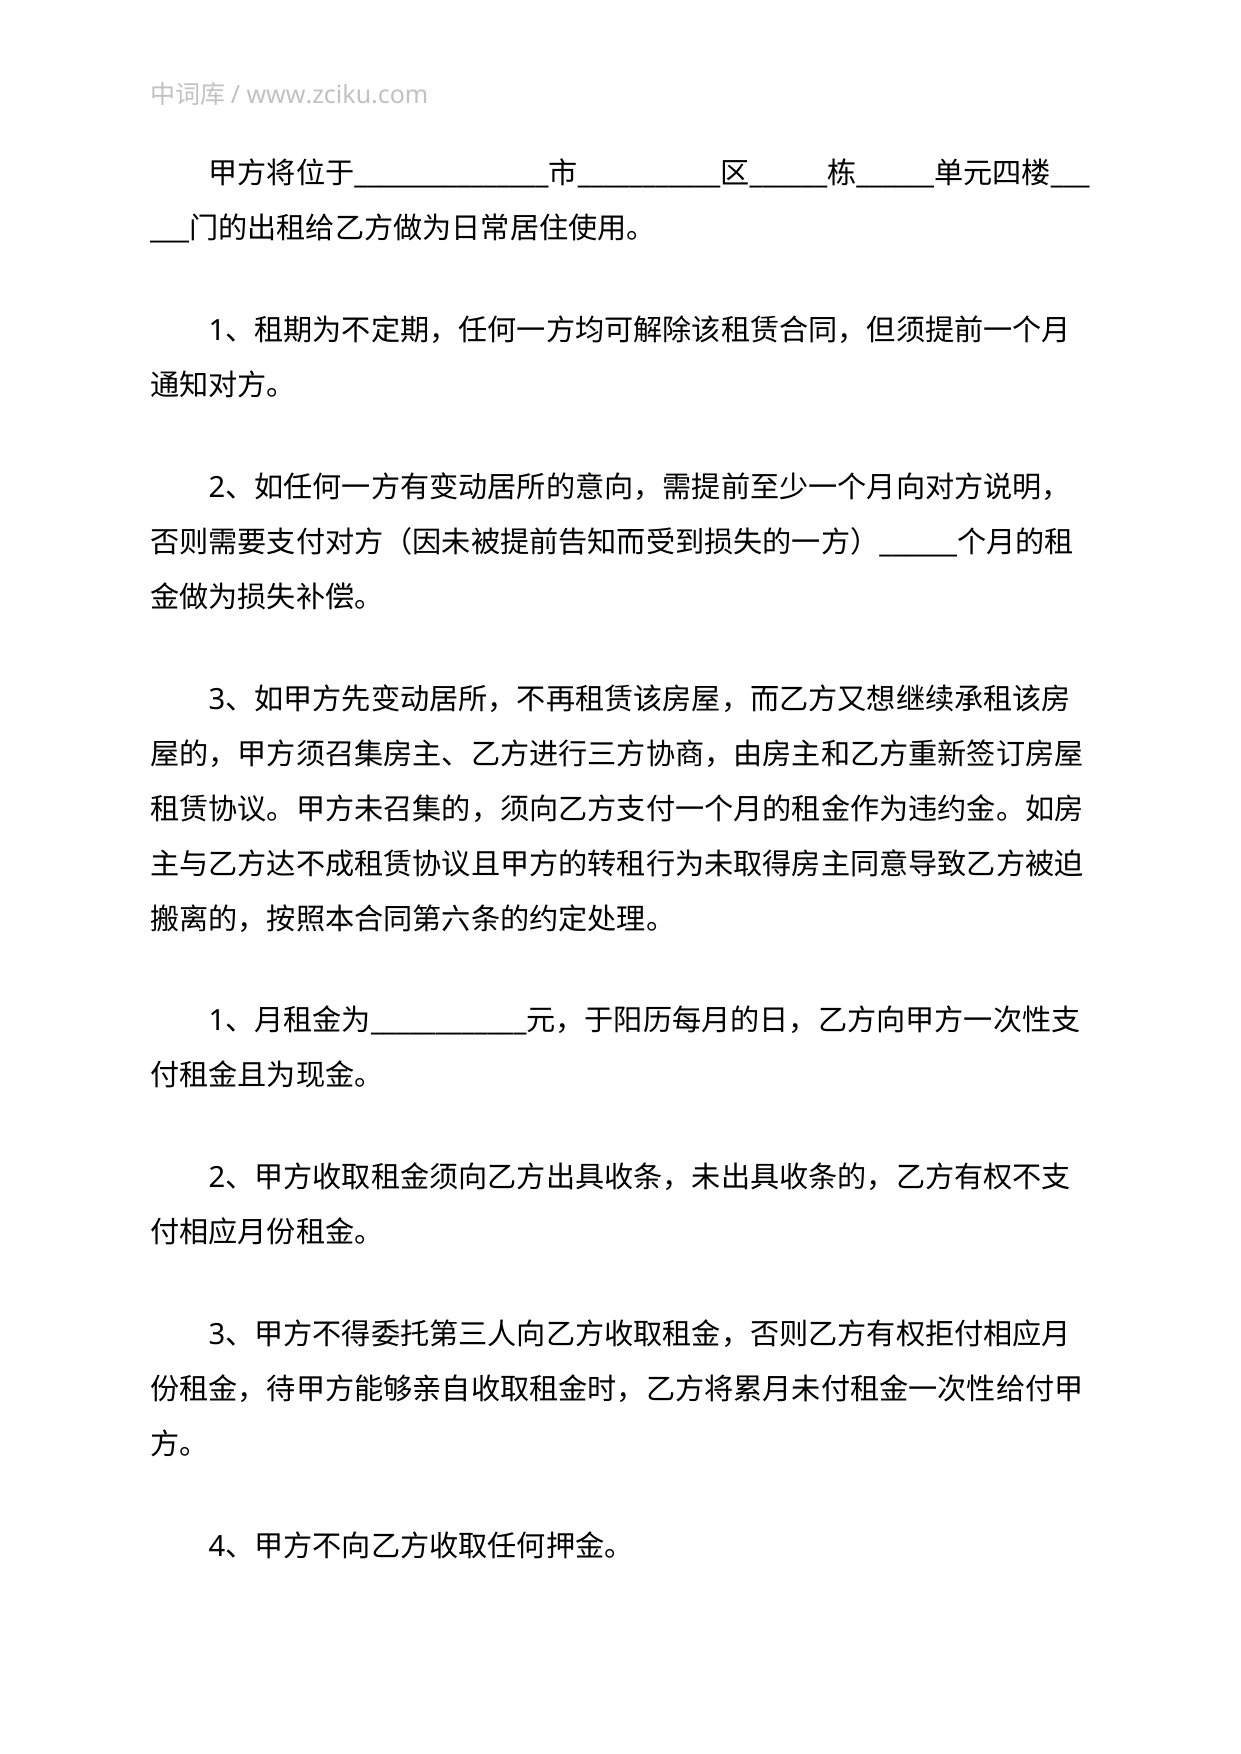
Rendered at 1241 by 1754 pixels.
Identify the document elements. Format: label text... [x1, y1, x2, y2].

text 3、甲方不得委托第三人向乙方收取租金，否则乙方有权拒付相应月份租金，待甲方能够亲自收取租金时，乙方将累月未付租金一次性给付甲方。 [150, 1311, 1090, 1463]
text 3、如甲方先变动居所，不再租赁该房屋，而乙方又想继续承租该房屋的，甲方须召集房主、乙方进行三方协商，由房主和乙方重新签订房屋租赁协议。甲方未召集的，须向乙方支付一个月的租金作为违约金。如房主与乙方达不成租赁协议且甲方的转租行为未取得房主同意导致乙方被迫搬离的，按照本合同第六条的约定处理。 [150, 676, 1090, 937]
text 2、如任何一方有变动居所的意向，需提前至少一个月向对方说明，否则需要支付对方（因未被提前告知而受到损失的一方）______个月的租金做为损失补偿。 [150, 464, 1090, 616]
text 4、甲方不向乙方收取任何押金。 [150, 1522, 1090, 1564]
text 1、租期为不定期，任何一方均可解除该租赁合同，但须提前一个月通知对方。 [150, 307, 1090, 404]
text 甲方将位于_______________市___________区______栋______单元四楼______门的出租给乙方做为日常居住使用。 [150, 150, 1090, 247]
text 1、月租金为____________元，于阳历每月的日，乙方向甲方一次性支付租金且为现金。 [150, 997, 1090, 1094]
text 2、甲方收取租金须向乙方出具收条，未出具收条的，乙方有权不支付相应月份租金。 [150, 1154, 1090, 1251]
